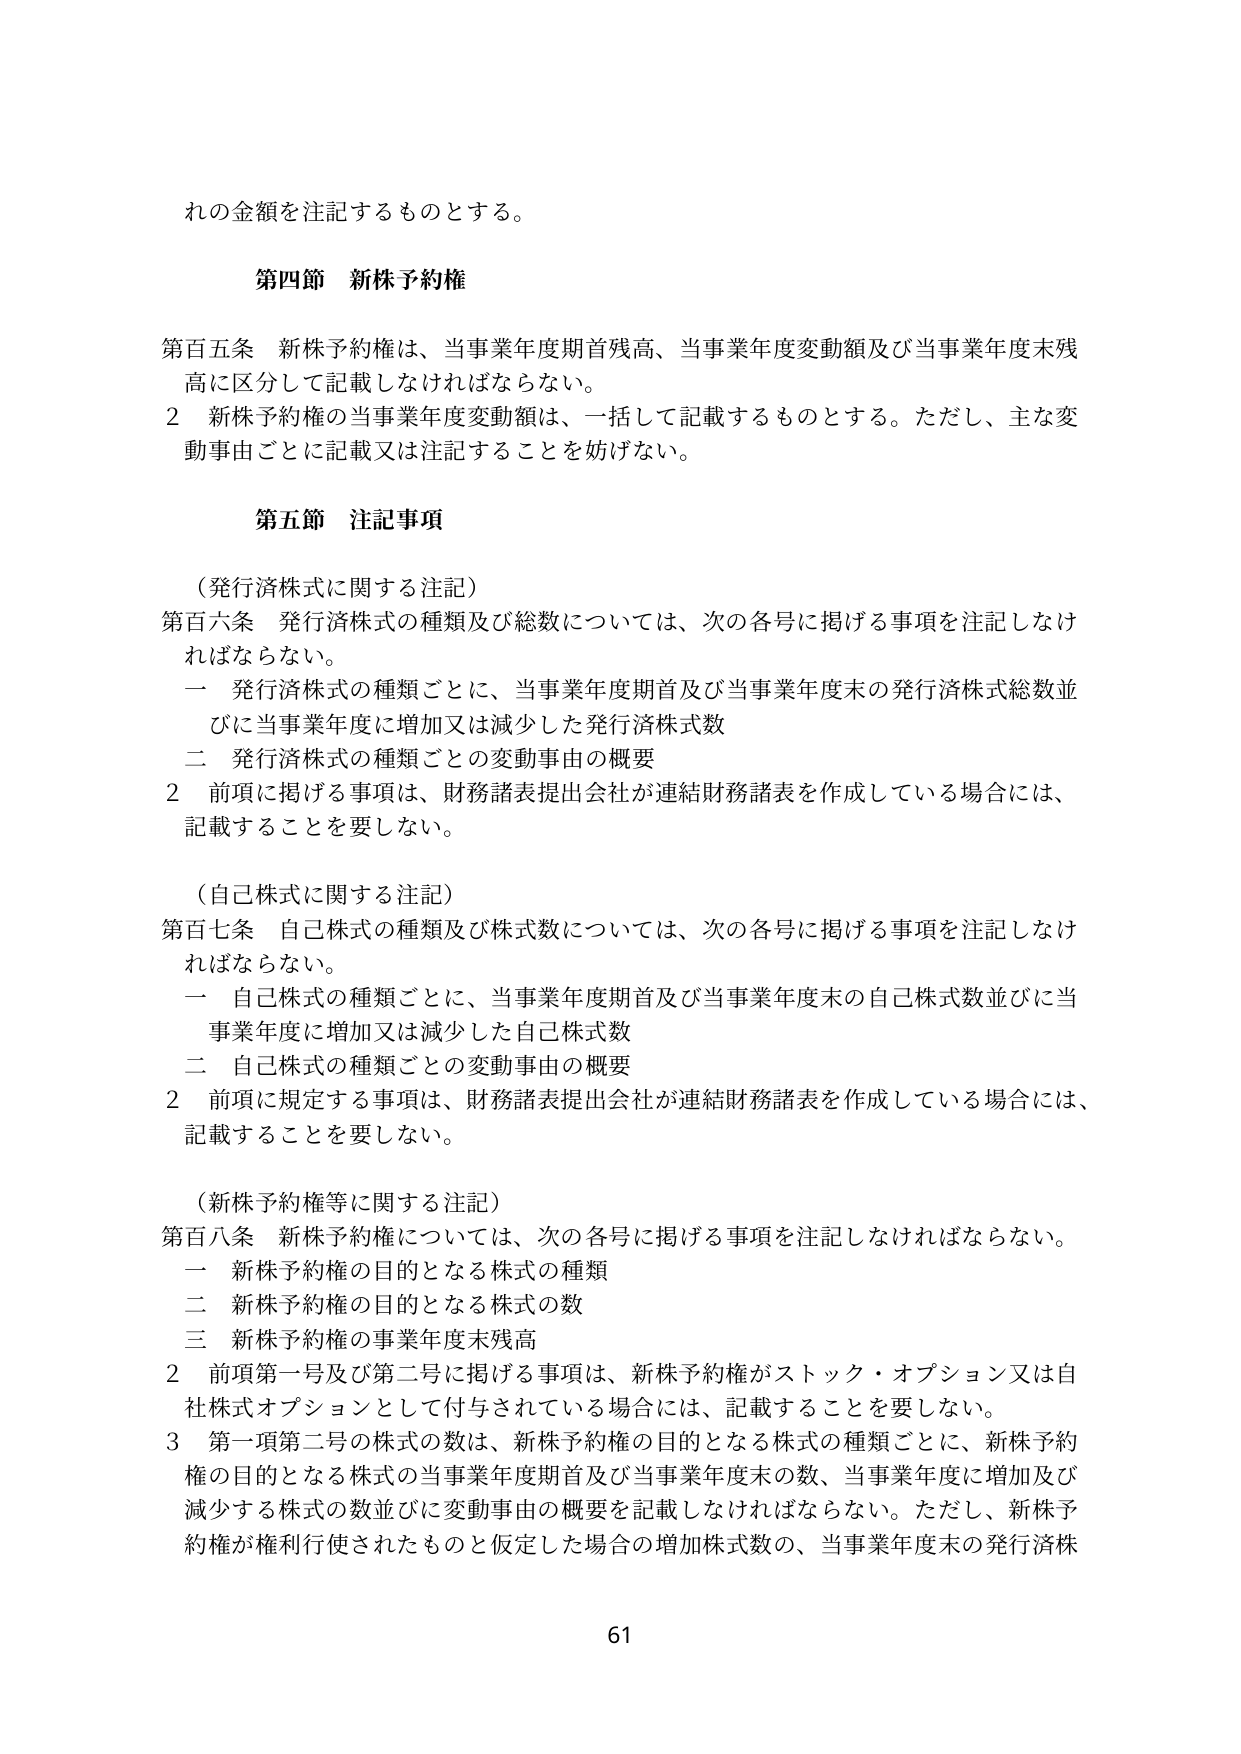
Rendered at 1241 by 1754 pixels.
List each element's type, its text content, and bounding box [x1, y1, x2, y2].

text 一 発行済株式の種類ごとに、当事業年度期首及び当事業年度末の発行済株式総数並びに当事業年度に増加又は減少した発行済株式数 [184, 672, 1079, 740]
text 二 発行済株式の種類ごとの変動事由の概要 [184, 740, 1079, 774]
text 第百五条 新株予約権は、当事業年度期首残高、当事業年度変動額及び当事業年度末残高に区分して記載しなければならない。 [161, 330, 1079, 399]
text 一 自己株式の種類ごとに、当事業年度期首及び当事業年度末の自己株式数並びに当事業年度に増加又は減少した自己株式数 [184, 979, 1079, 1048]
text 二 新株予約権の目的となる株式の数 [184, 1287, 1079, 1321]
text ２ 新株予約権の当事業年度変動額は、一括して記載するものとする。ただし、主な変動事由ごとに記載又は注記することを妨げない。 [161, 399, 1079, 467]
text 二 自己株式の種類ごとの変動事由の概要 [184, 1048, 1079, 1082]
text （発行済株式に関する注記） [184, 569, 1079, 604]
text ２ 前項に掲げる事項は、財務諸表提出会社が連結財務諸表を作成している場合には、記載することを要しない。 [161, 774, 1079, 843]
text ２ 前項に規定する事項は、財務諸表提出会社が連結財務諸表を作成している場合には、記載することを要しない。 [161, 1082, 1079, 1150]
text （自己株式に関する注記） [184, 877, 1079, 911]
text 第百八条 新株予約権については、次の各号に掲げる事項を注記しなければならない。 [161, 1219, 1079, 1253]
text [161, 194, 1079, 228]
text 三 新株予約権の事業年度末残高 [184, 1321, 1079, 1355]
text 一 新株予約権の目的となる株式の種類 [184, 1253, 1079, 1287]
text 第百六条 発行済株式の種類及び総数については、次の各号に掲げる事項を注記しなければならない。 [161, 604, 1079, 672]
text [161, 1424, 1079, 1560]
text 第五節 注記事項 [253, 501, 1079, 535]
text （新株予約権等に関する注記） [184, 1184, 1079, 1219]
text 第百七条 自己株式の種類及び株式数については、次の各号に掲げる事項を注記しなければならない。 [161, 911, 1079, 979]
text 第四節 新株予約権 [253, 262, 1079, 296]
text ２ 前項第一号及び第二号に掲げる事項は、新株予約権がストック・オプション又は自社株式オプションとして付与されている場合には、記載することを要しない。 [161, 1355, 1079, 1424]
